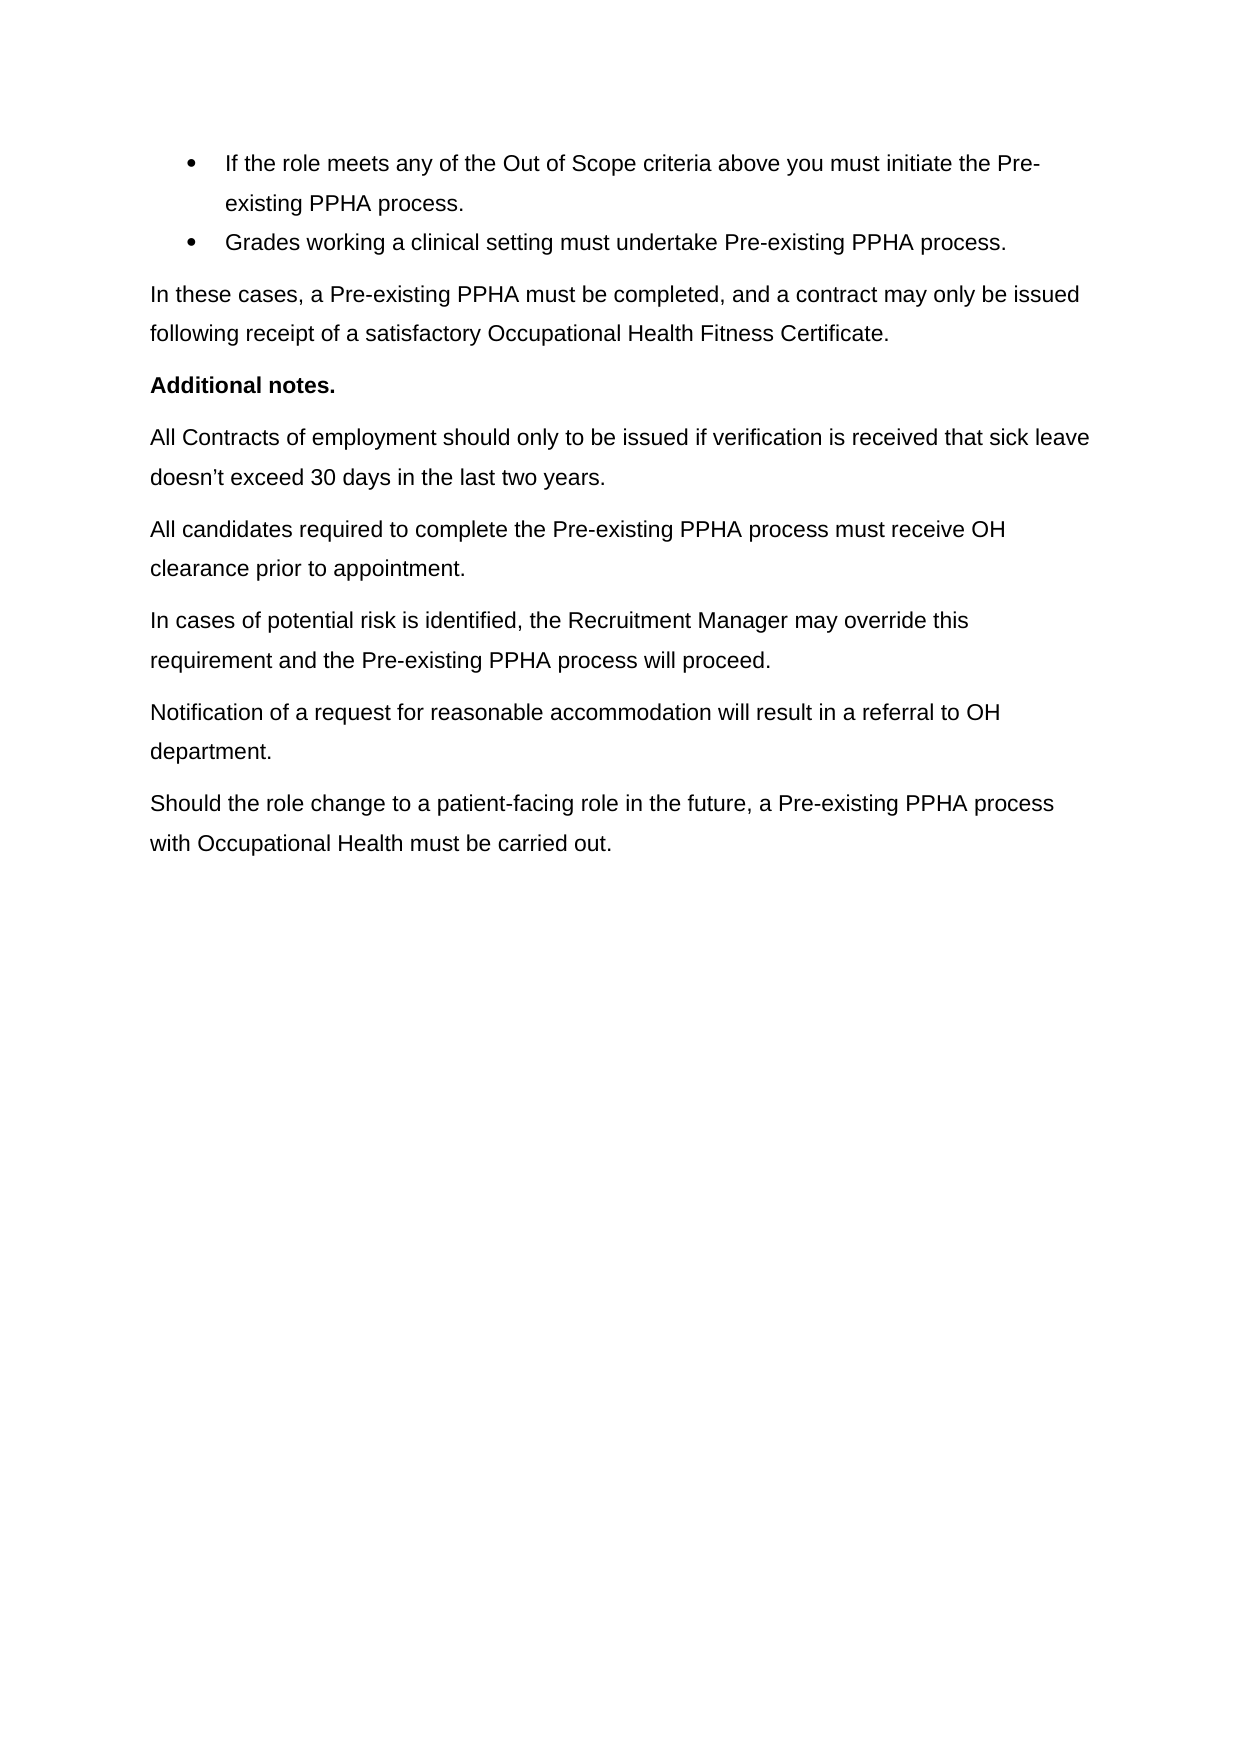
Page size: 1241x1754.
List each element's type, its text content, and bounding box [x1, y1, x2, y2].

text All candidates required to complete the Pre-existing PPHA process must receive OH clearance prior to appointment. [150, 516, 1090, 582]
list Grades working a clinical setting must undertake Pre-existing PPHA process. [187, 229, 1090, 255]
text In these cases, a Pre-existing PPHA must be completed, and a contract may only be issued following receipt of a satisfactory Occupational Health Fitness Certificate. [150, 281, 1090, 347]
text Additional notes. [150, 372, 1090, 399]
list If the role meets any of the Out of Scope criteria above you must initiate the Pre-existing PPHA process. [187, 150, 1090, 216]
text Notification of a request for reasonable accommodation will result in a referral to OH department. [150, 699, 1090, 764]
text Should the role change to a patient-facing role in the future, a Pre-existing PPHA process with Occupational Health must be carried out. [150, 790, 1090, 856]
text All Contracts of employment should only to be issued if verification is received that sick leave doesn’t exceed 30 days in the last two years. [150, 424, 1090, 490]
text In cases of potential risk is identified, the Recruitment Manager may override this requirement and the Pre-existing PPHA process will proceed. [150, 607, 1090, 673]
